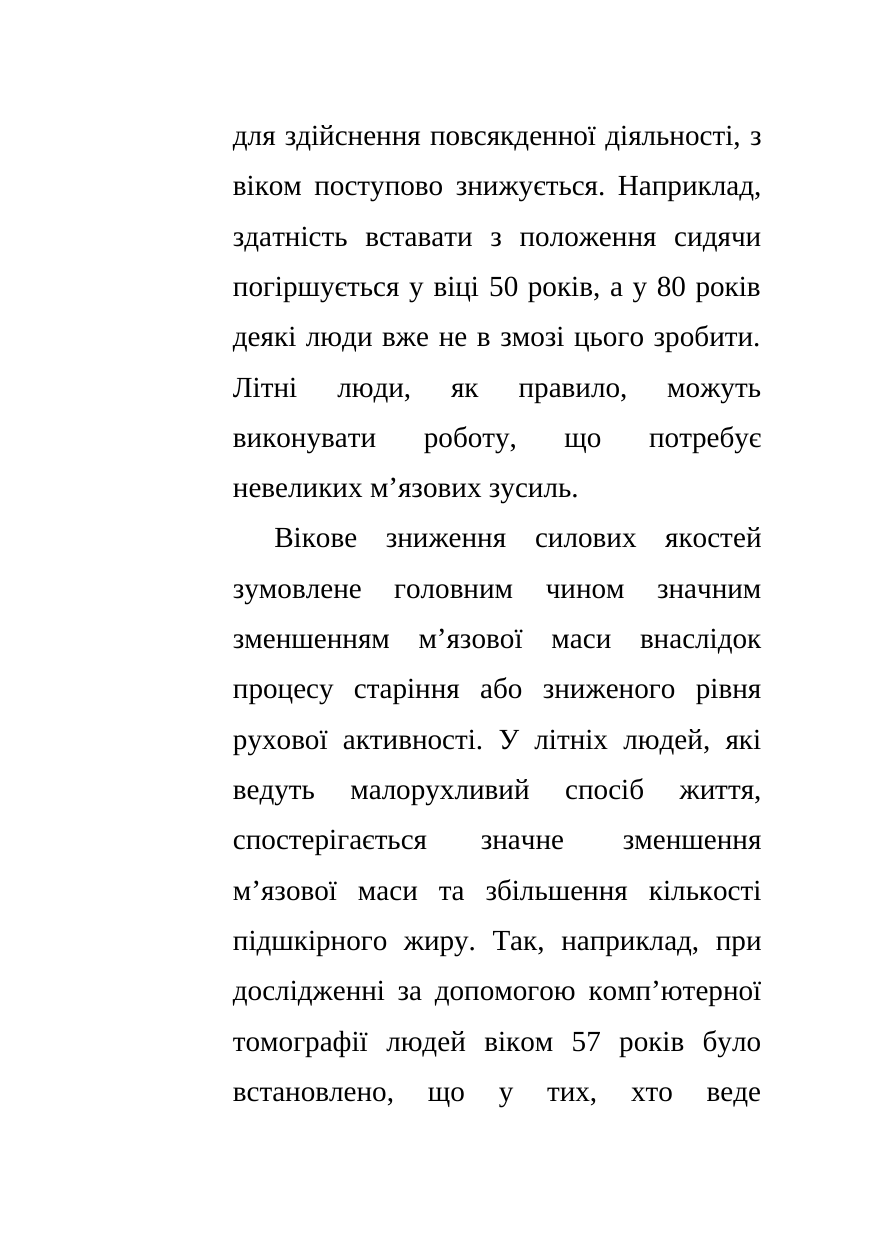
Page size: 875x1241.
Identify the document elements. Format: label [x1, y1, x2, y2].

text [233, 118, 761, 504]
text [233, 521, 761, 1108]
